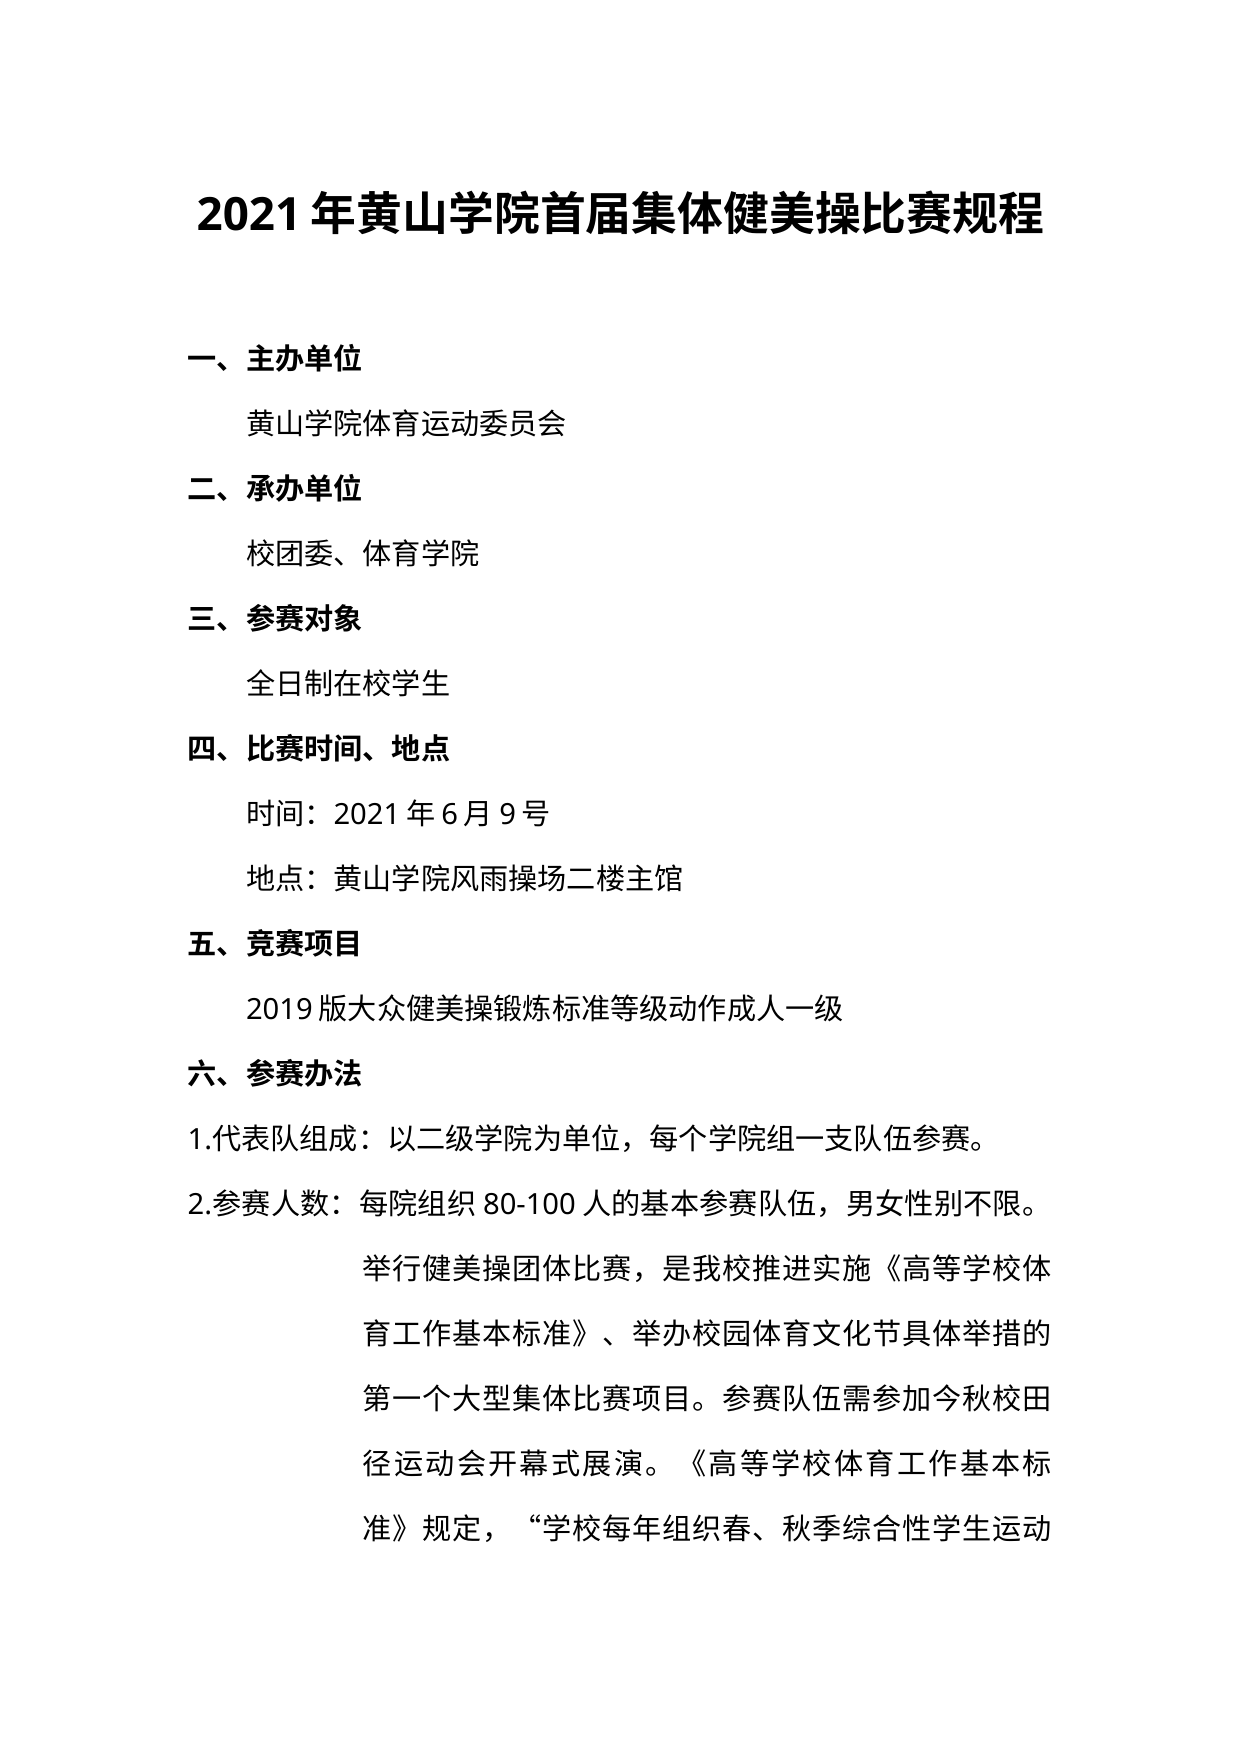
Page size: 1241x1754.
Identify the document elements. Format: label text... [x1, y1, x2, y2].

text 时间：2021年6月 9号 [187, 779, 1053, 844]
text 全日制在校学生 [187, 649, 1053, 714]
text 四、比赛时间、地点 [187, 714, 1053, 779]
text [187, 1169, 1053, 1559]
text 地点：黄山学院风雨操场二楼主馆 [187, 844, 1053, 909]
text 2019版大众健美操锻炼标准等级动作成人一级 [187, 974, 1053, 1039]
text 校团委、体育学院 [187, 519, 1053, 584]
text 2021年黄山学院首届集体健美操比赛规程 [187, 162, 1053, 259]
text 六、参赛办法 [187, 1039, 1053, 1104]
text 五、竞赛项目 [187, 909, 1053, 974]
text 黄山学院体育运动委员会 [187, 389, 1053, 454]
text 一、主办单位 [187, 324, 1053, 389]
text 三、参赛对象 [187, 584, 1053, 649]
text 1.代表队组成：以二级学院为单位，每个学院组一支队伍参赛。 [187, 1104, 1053, 1169]
text 二、承办单位 [187, 454, 1053, 519]
